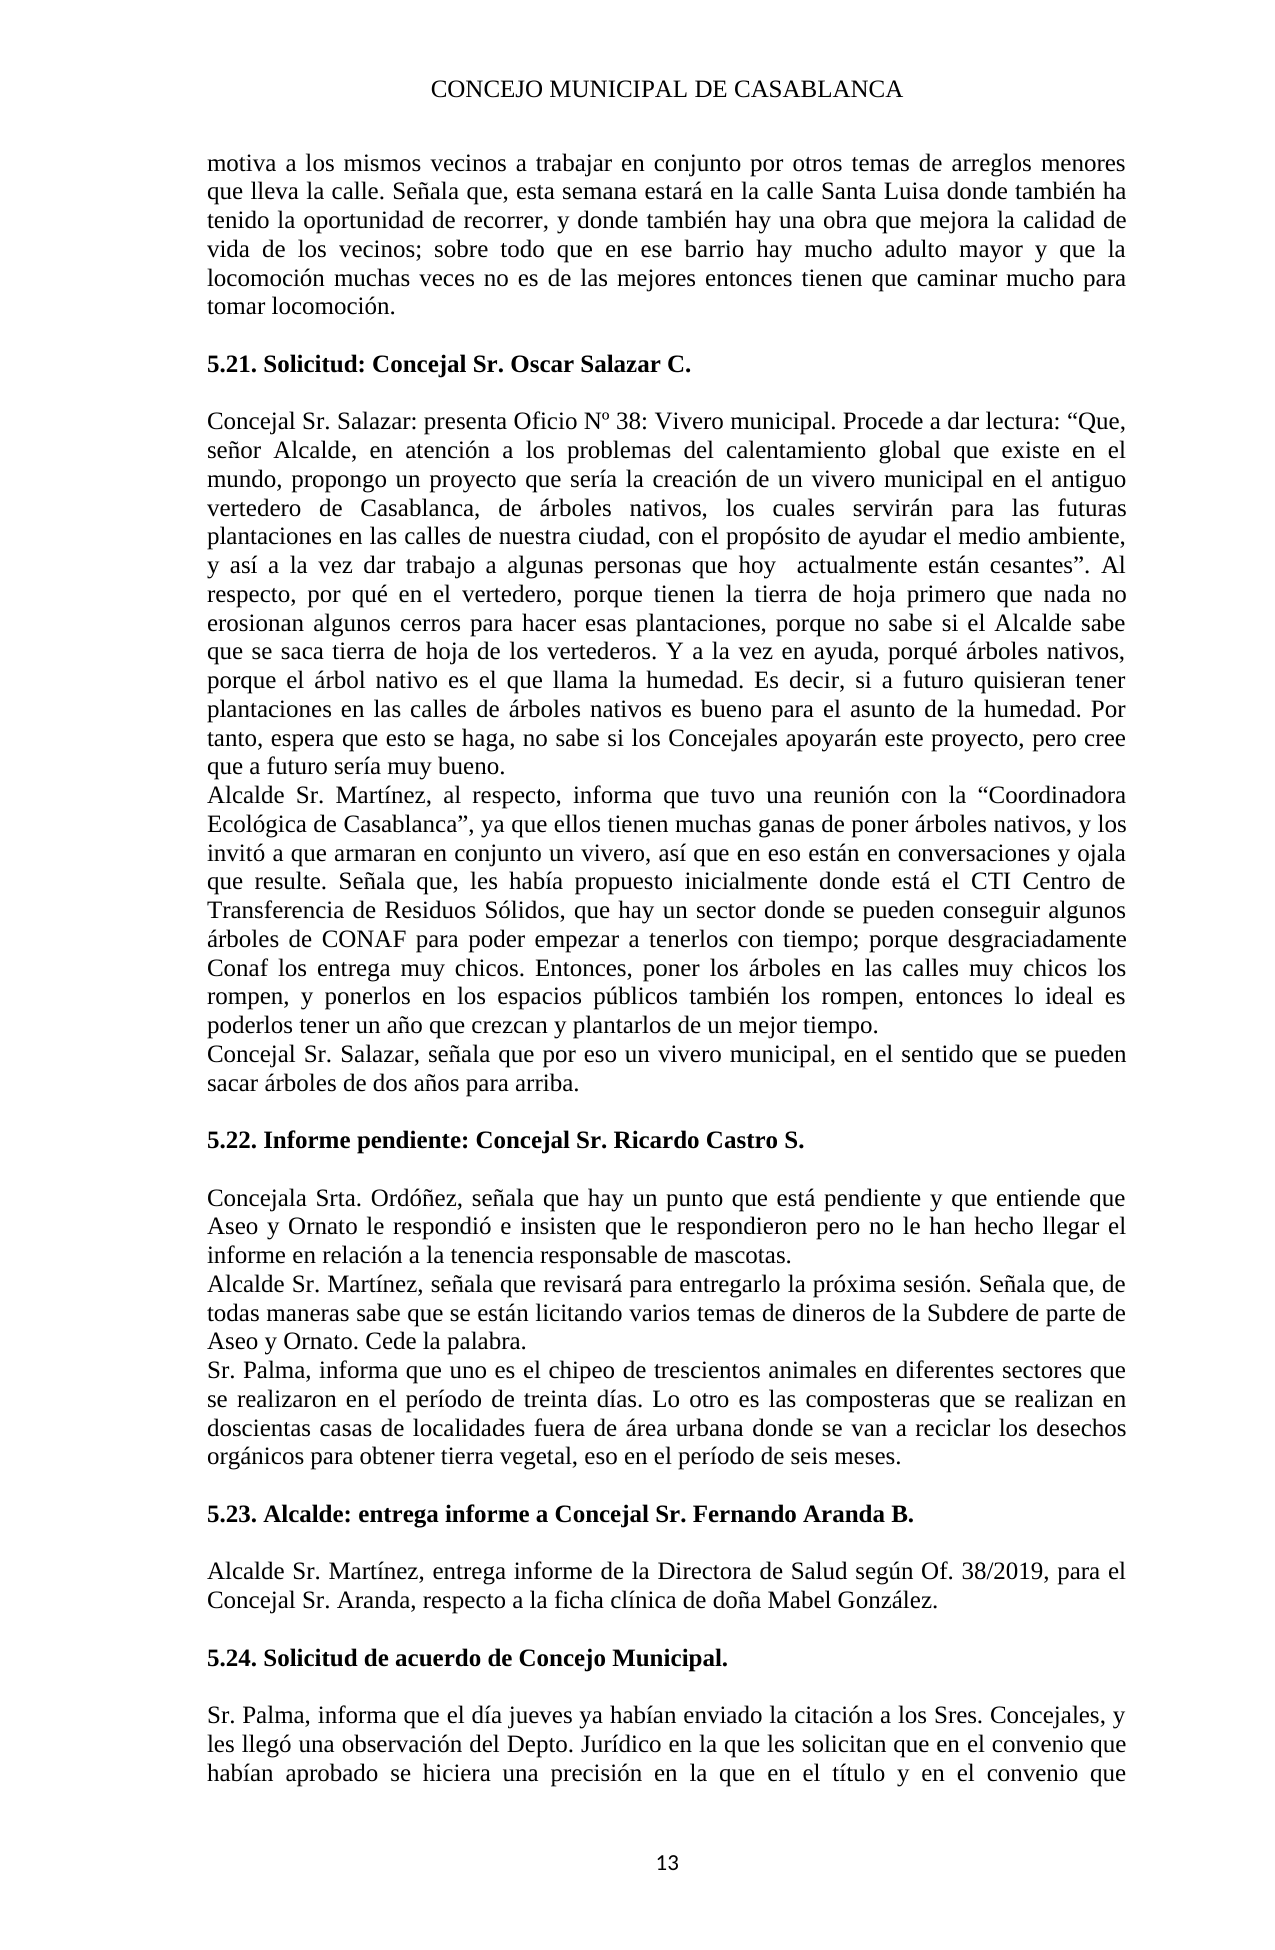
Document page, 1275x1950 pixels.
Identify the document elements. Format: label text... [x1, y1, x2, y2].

text 5.24. Solicitud de acuerdo de Concejo Municipal. [207, 1643, 1127, 1671]
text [207, 148, 1127, 320]
text Concejal Sr. Salazar, señala que por eso un vivero municipal, en el sentido que se pueden sacar árboles de dos años para arriba. [207, 1039, 1127, 1096]
text 5.22. Informe pendiente: Concejal Sr. Ricardo Castro S. [207, 1125, 1127, 1154]
text Sr. Palma, informa que uno es el chipeo de trescientos animales en diferentes sectores que se realizaron en el período de treinta días. Lo otro es las composteras que se realizan en doscientas casas de localidades fuera de área urbana donde se van a reciclar los desechos orgánicos para obtener tierra vegetal, eso en el período de seis meses. [207, 1355, 1127, 1470]
text 5.23. Alcalde: entrega informe a Concejal Sr. Fernando Aranda B. [207, 1499, 1127, 1528]
text Concejal Sr. Salazar: presenta Oficio Nº 38: Vivero municipal. Procede a dar lectura: “Que, señor Alcalde, en atención a los problemas del calentamiento global que existe en el mundo, propongo un proyecto que sería la creación de un vivero municipal en el antiguo vertedero de Casablanca, de árboles nativos, los cuales servirán para las futuras plantaciones en las calles de nuestra ciudad, con el propósito de ayudar el medio ambiente, y así a la vez dar trabajo a algunas personas que hoy actualmente están cesantes”. Al respecto, por qué en el vertedero, porque tienen la tierra de hoja primero que nada no erosionan algunos cerros para hacer esas plantaciones, porque no sabe si el Alcalde sabe que se saca tierra de hoja de los vertederos. Y a la vez en ayuda, porqué árboles nativos, porque el árbol nativo es el que llama la humedad. Es decir, si a futuro quisieran tener plantaciones en las calles de árboles nativos es bueno para el asunto de la humedad. Por tanto, espera que esto se haga, no sabe si los Concejales apoyarán este proyecto, pero cree que a futuro sería muy bueno. [207, 406, 1127, 780]
text Alcalde Sr. Martínez, señala que revisará para entregarlo la próxima sesión. Señala que, de todas maneras sabe que se están licitando varios temas de dineros de la Subdere de parte de Aseo y Ornato. Cede la palabra. [207, 1269, 1127, 1355]
text 5.21. Solicitud: Concejal Sr. Oscar Salazar C. [207, 349, 1127, 378]
text Concejala Srta. Ordóñez, señala que hay un punto que está pendiente y que entiende que Aseo y Ornato le respondió e insisten que le respondieron pero no le han hecho llegar el informe en relación a la tenencia responsable de mascotas. [207, 1183, 1127, 1269]
text Alcalde Sr. Martínez, entrega informe de la Directora de Salud según Of. 38/2019, para el Concejal Sr. Aranda, respecto a la ficha clínica de doña Mabel González. [207, 1556, 1127, 1614]
text Alcalde Sr. Martínez, al respecto, informa que tuvo una reunión con la “Coordinadora Ecológica de Casablanca”, ya que ellos tienen muchas ganas de poner árboles nativos, y los invitó a que armaran en conjunto un vivero, así que en eso están en conversaciones y ojala que resulte. Señala que, les había propuesto inicialmente donde está el CTI Centro de Transferencia de Residuos Sólidos, que hay un sector donde se pueden conseguir algunos árboles de CONAF para poder empezar a tenerlos con tiempo; porque desgraciadamente Conaf los entrega muy chicos. Entonces, poner los árboles en las calles muy chicos los rompen, y ponerlos en los espacios públicos también los rompen, entonces lo ideal es poderlos tener un año que crezcan y plantarlos de un mejor tiempo. [207, 780, 1127, 1039]
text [207, 1700, 1127, 1786]
